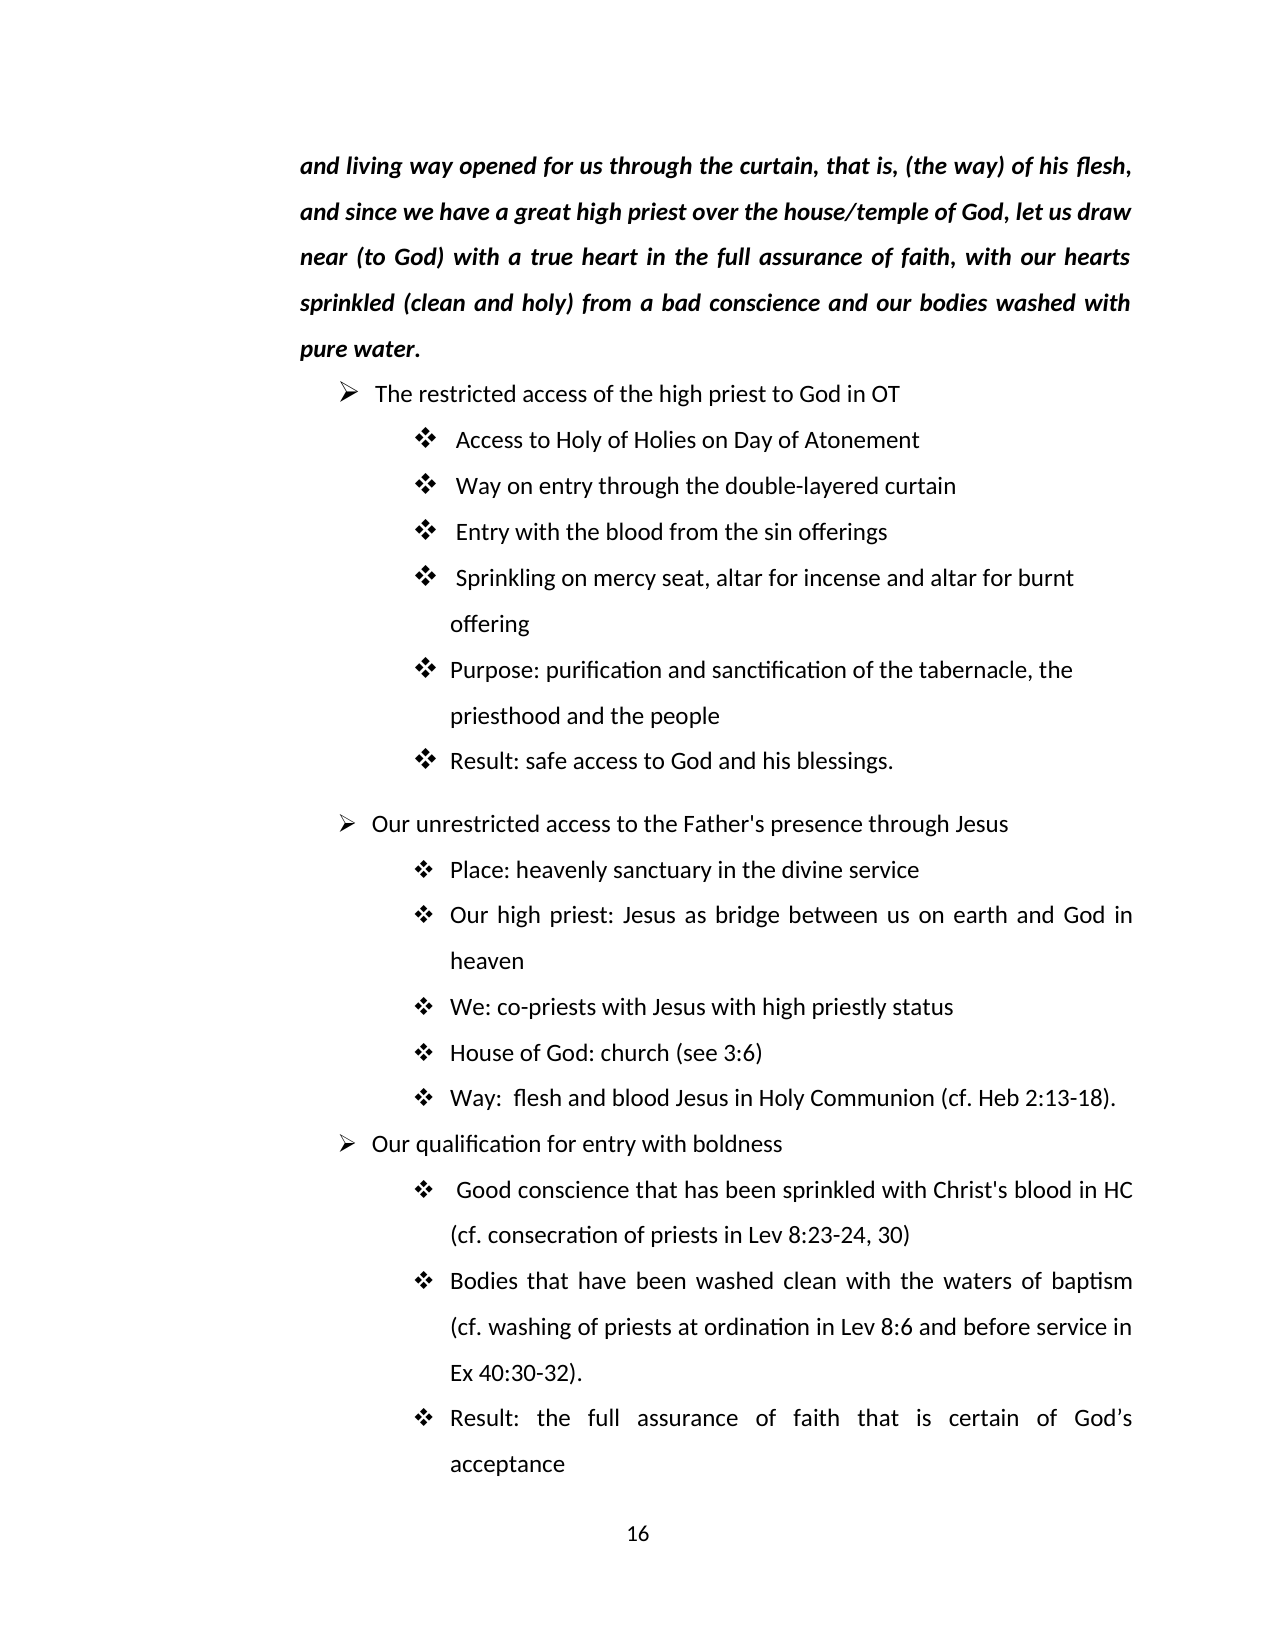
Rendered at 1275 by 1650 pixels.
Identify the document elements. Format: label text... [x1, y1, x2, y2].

list Bodies that have been washed clean with the waters of baptism (cf. washing of priests at ordination in Lev 8:6 and before service in Ex 40:30-32). [412, 1265, 1134, 1387]
list Result: safe access to God and his blessings. [412, 746, 1125, 776]
list Place: heavenly sanctuary in the divine service [412, 854, 1134, 884]
list House of God: church (see 3:6) [412, 1037, 1134, 1067]
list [262, 150, 1134, 363]
list Our unrestricted access to the Father's presence through Jesus [337, 808, 1134, 839]
list Our high priest: Jesus as bridge between us on earth and God in heaven [412, 899, 1134, 976]
list The restricted access of the high priest to God in OT [337, 379, 1125, 409]
list Result: the full assurance of faith that is certain of God’s acceptance [412, 1403, 1134, 1479]
list Way on entry through the double-layered curtain [412, 471, 1125, 501]
list Purpose: purification and sanctification of the tabernacle, the priesthood and the people [412, 654, 1125, 730]
list Our qualification for entry with boldness [337, 1128, 1134, 1159]
list Sprinkling on mercy seat, altar for incense and altar for burnt offering [412, 562, 1125, 639]
list Access to Holy of Holies on Day of Atonement [412, 424, 1125, 455]
list Entry with the blood from the sin offerings [412, 516, 1125, 547]
list Good conscience that has been sprinkled with Christ's blood in HC (cf. consecration of priests in Lev 8:23-24, 30) [412, 1174, 1134, 1250]
list We: co-priests with Jesus with high priestly status [412, 991, 1134, 1022]
list Way: flesh and blood Jesus in Holy Communion (cf. Heb 2:13-18). [412, 1082, 1134, 1113]
